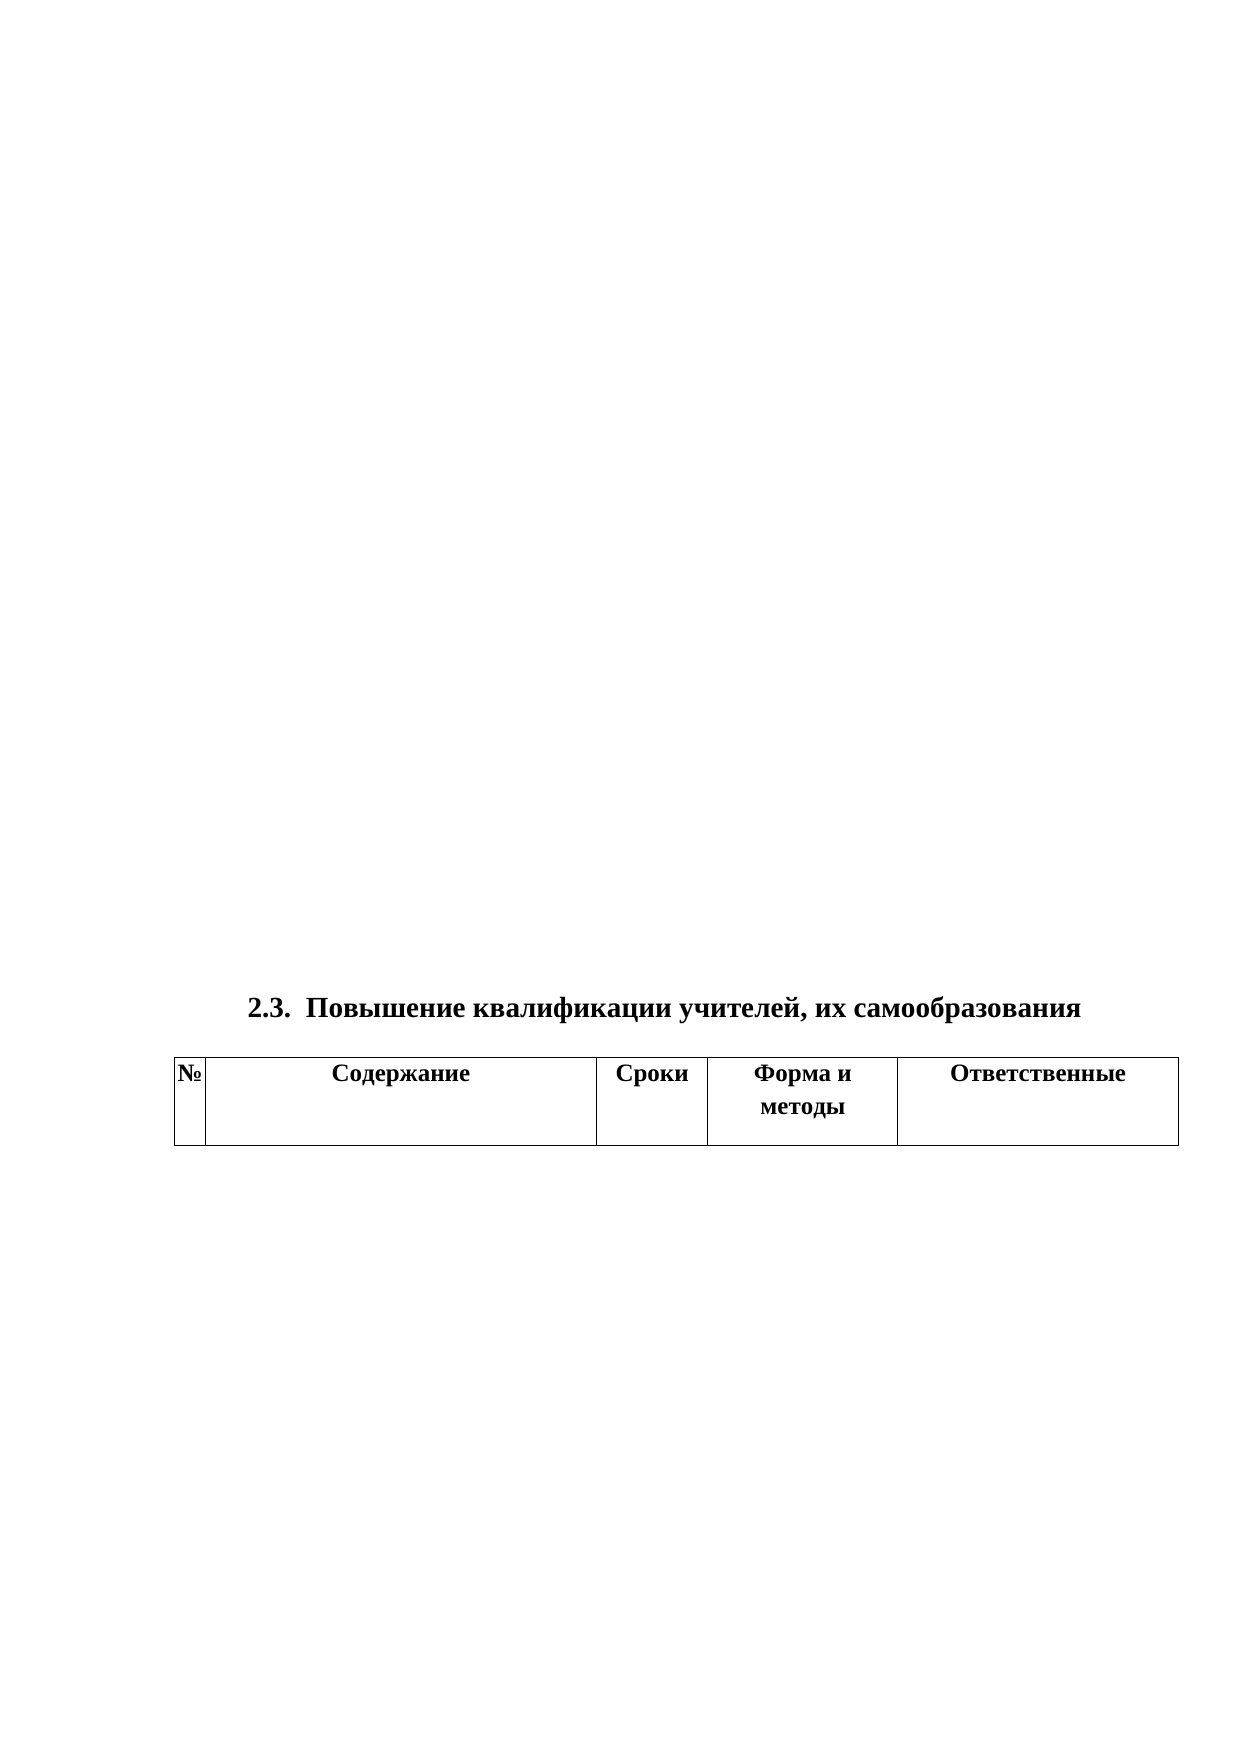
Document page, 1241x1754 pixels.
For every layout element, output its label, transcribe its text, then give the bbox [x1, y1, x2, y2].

table_header Сроки [597, 1058, 707, 1145]
table_header № [175, 1058, 205, 1145]
table_header Форма и методы [708, 1058, 897, 1145]
table_header Содержание [206, 1058, 596, 1145]
text 2.3. Повышение квалификации учителей, их самообразования [177, 990, 1152, 1024]
table_header Ответственные [898, 1058, 1178, 1145]
